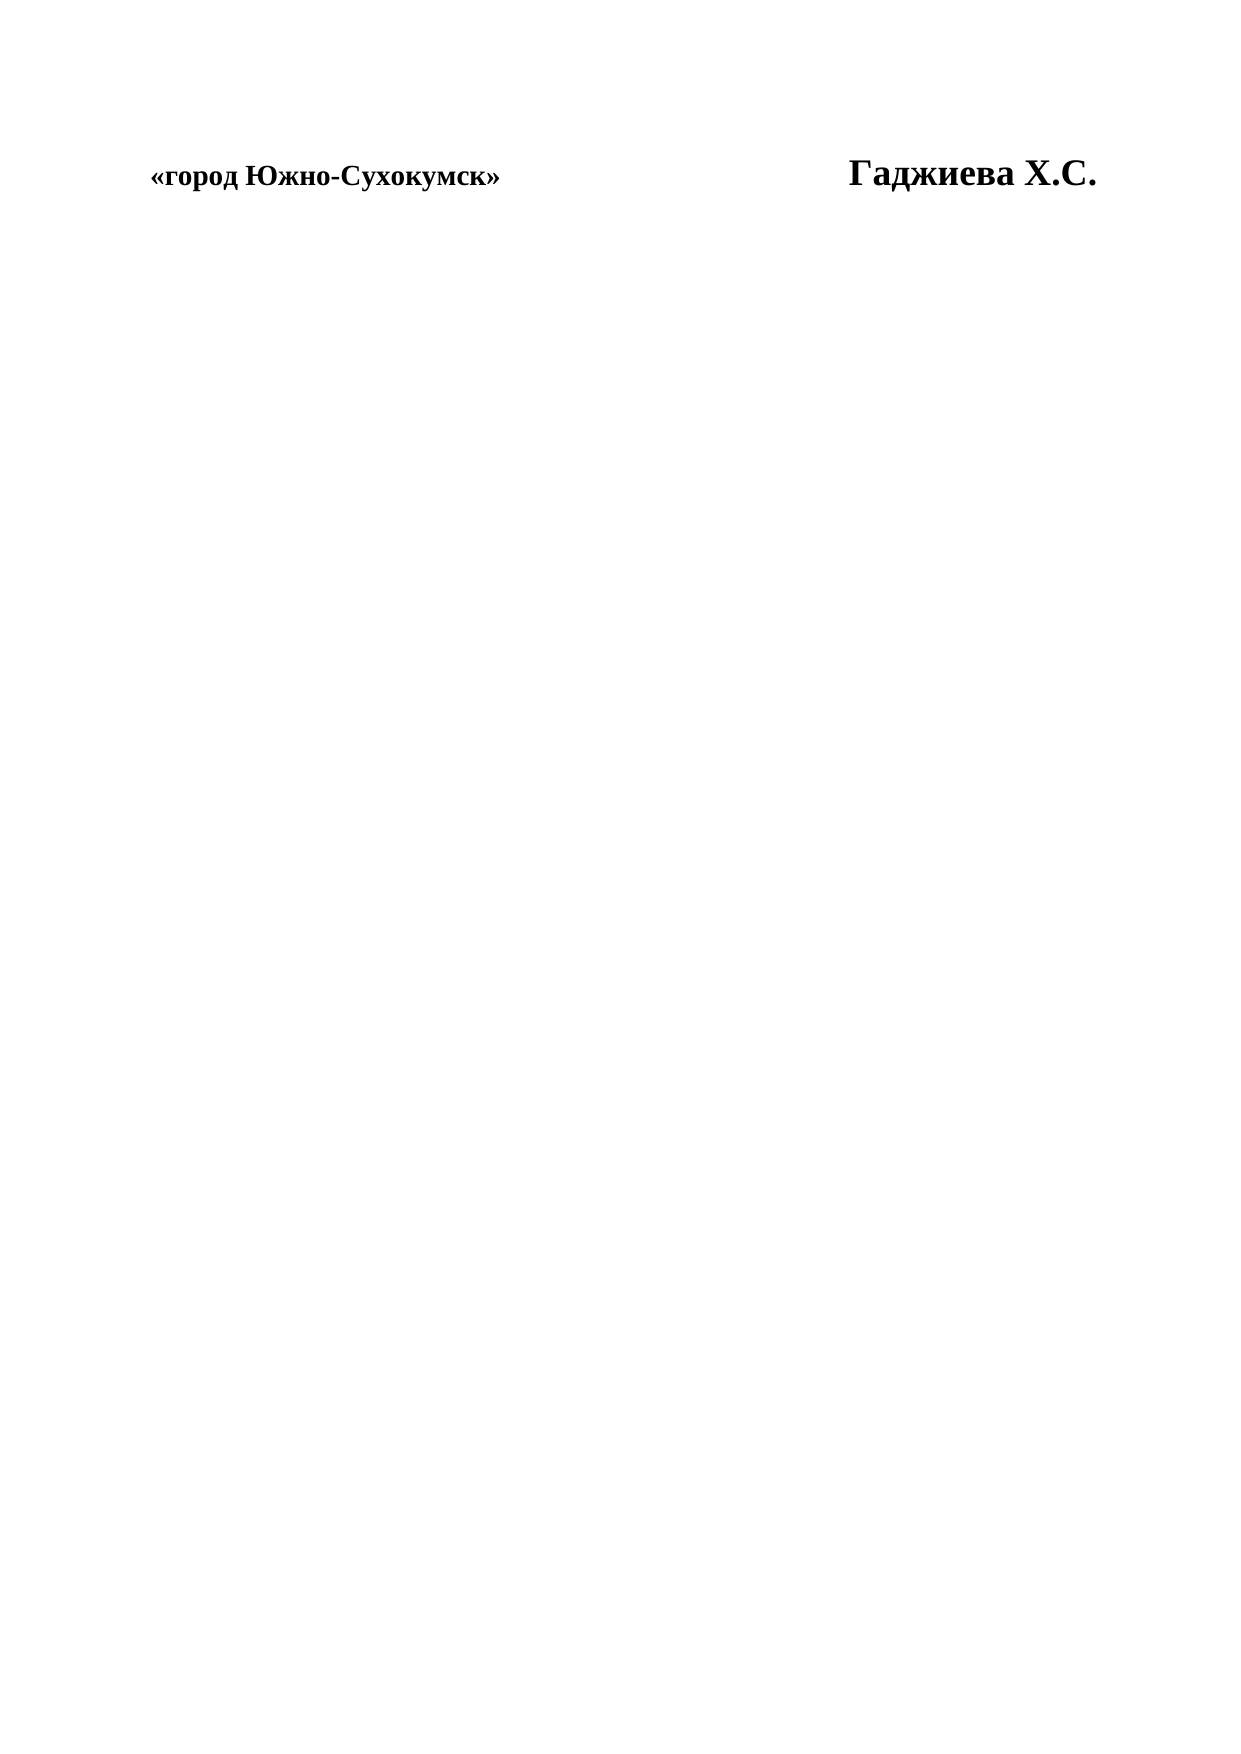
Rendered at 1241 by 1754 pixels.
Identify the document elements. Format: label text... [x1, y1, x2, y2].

text «город Южно-Сухокумск» Гаджиева Х.С. [150, 150, 1152, 193]
